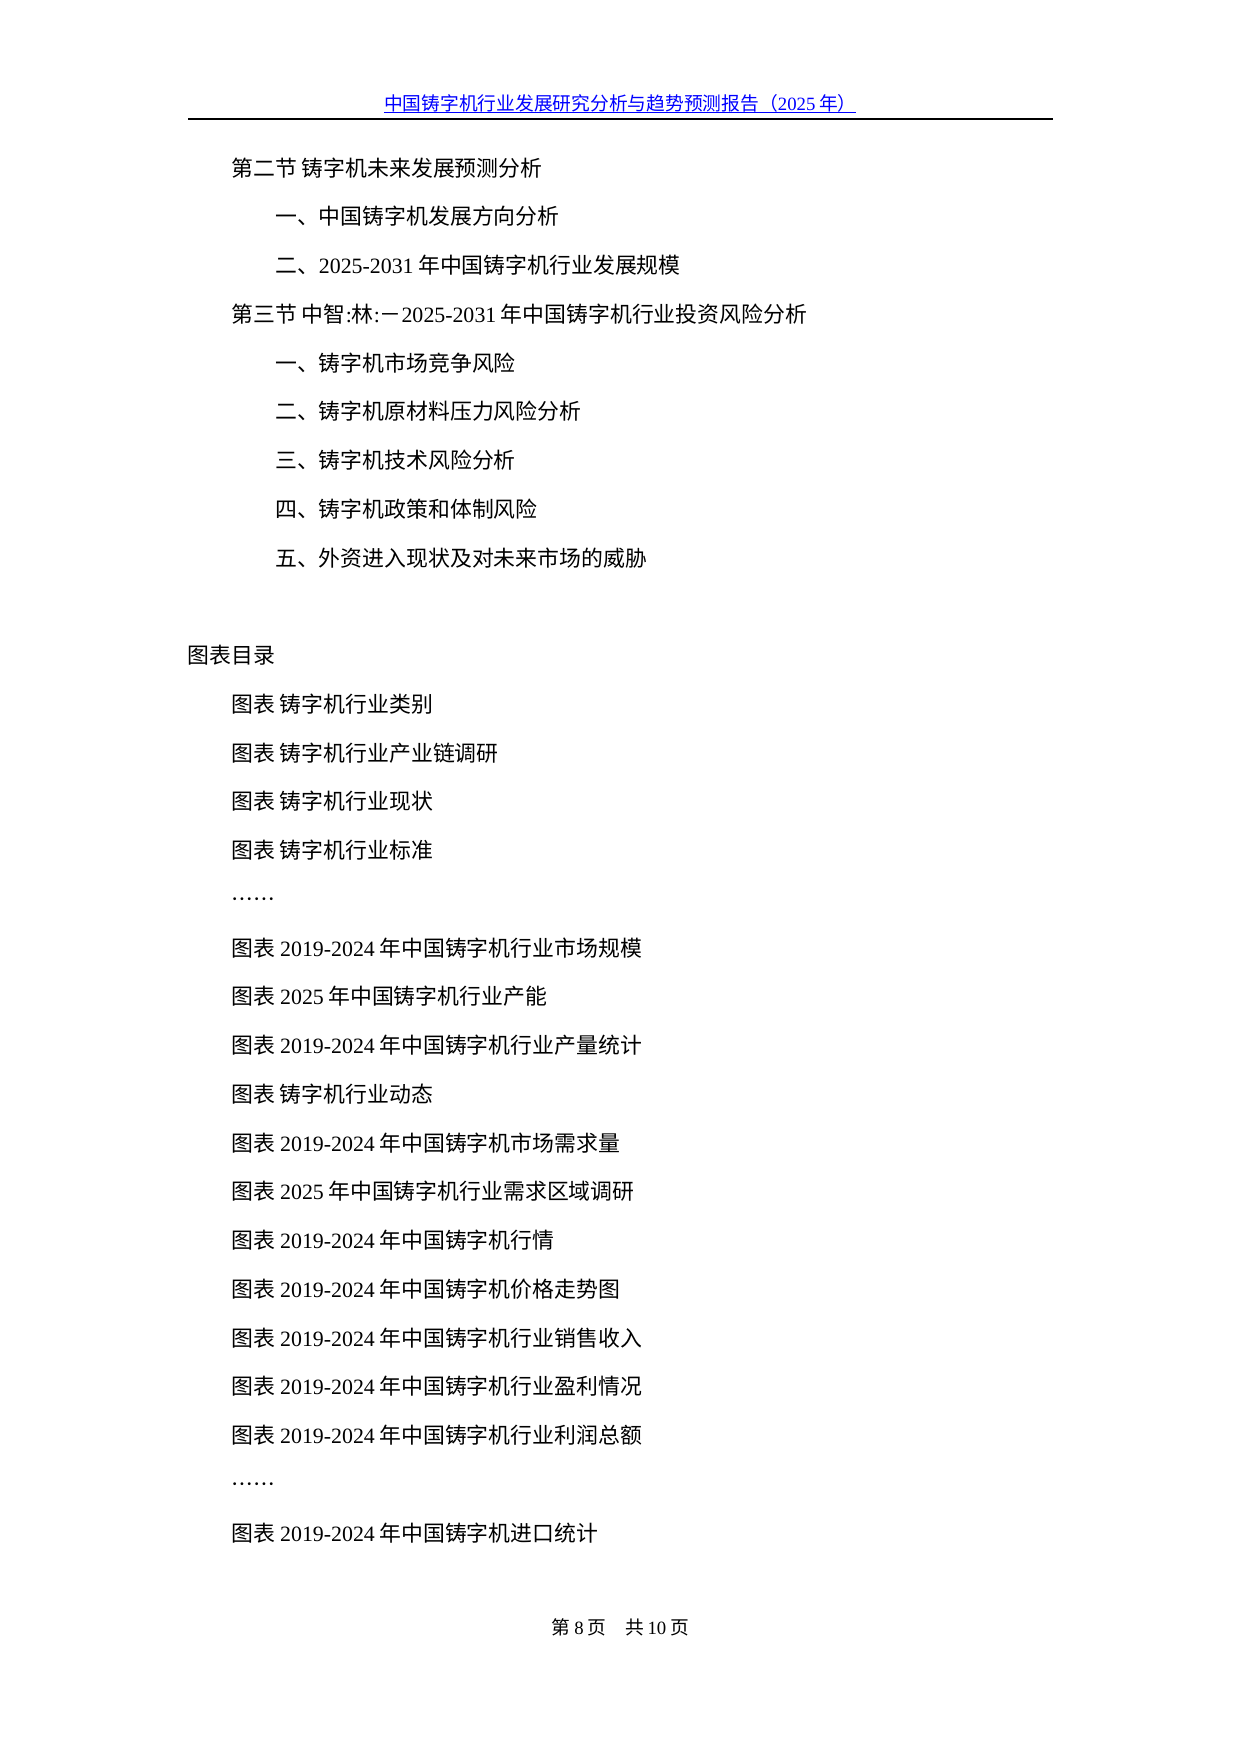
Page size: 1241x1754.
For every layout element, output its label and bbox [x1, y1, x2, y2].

text [187, 150, 1053, 1548]
